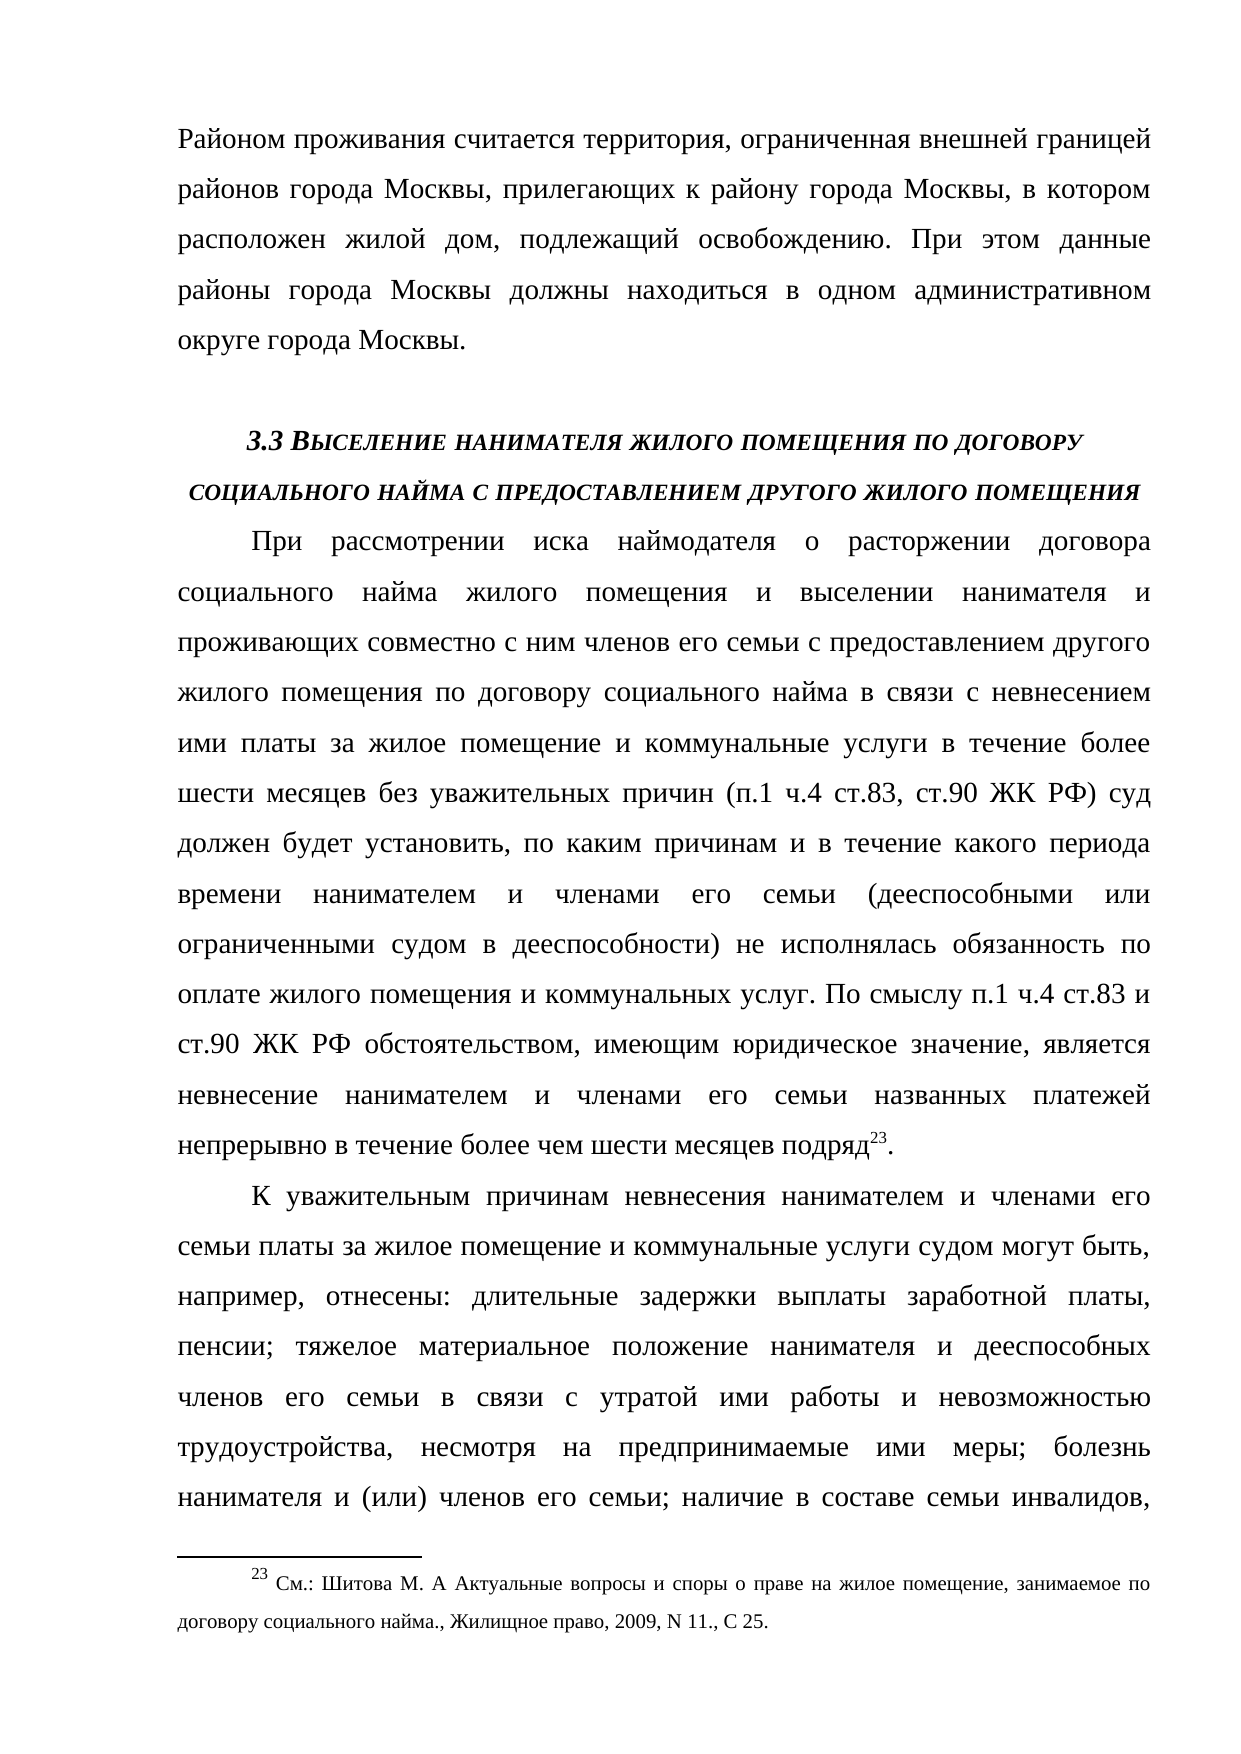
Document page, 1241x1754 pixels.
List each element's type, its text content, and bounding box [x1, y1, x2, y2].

text При рассмотрении иска наймодателя о расторжении договора социального найма жилого помещения и выселении нанимателя и проживающих совместно с ним членов его семьи с предоставлением другого жилого помещения по договору социального найма в связи с невнесением ими платы за жилое помещение и коммунальные услуги в течение более шести месяцев без уважительных причин (п.1 ч.4 ст.83, ст.90 ЖК РФ) суд должен будет установить, по каким причинам и в течение какого периода времени нанимателем и членами его семьи (дееспособными или ограниченными судом в дееспособности) не исполнялась обязанность по оплате жилого помещения и коммунальных услуг. По смыслу п.1 ч.4 ст.83 и ст.90 ЖК РФ обстоятельством, имеющим юридическое значение, является невнесение нанимателем и членами его семьи названных платежей непрерывно в течение более чем шести месяцев подряд. [177, 523, 1152, 1161]
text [177, 121, 1152, 356]
subtitle 3.3 Выселение нанимателя жилого помещения по договору социального найма с предоставлением другого жилого помещения [177, 423, 1152, 507]
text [177, 1178, 1152, 1513]
